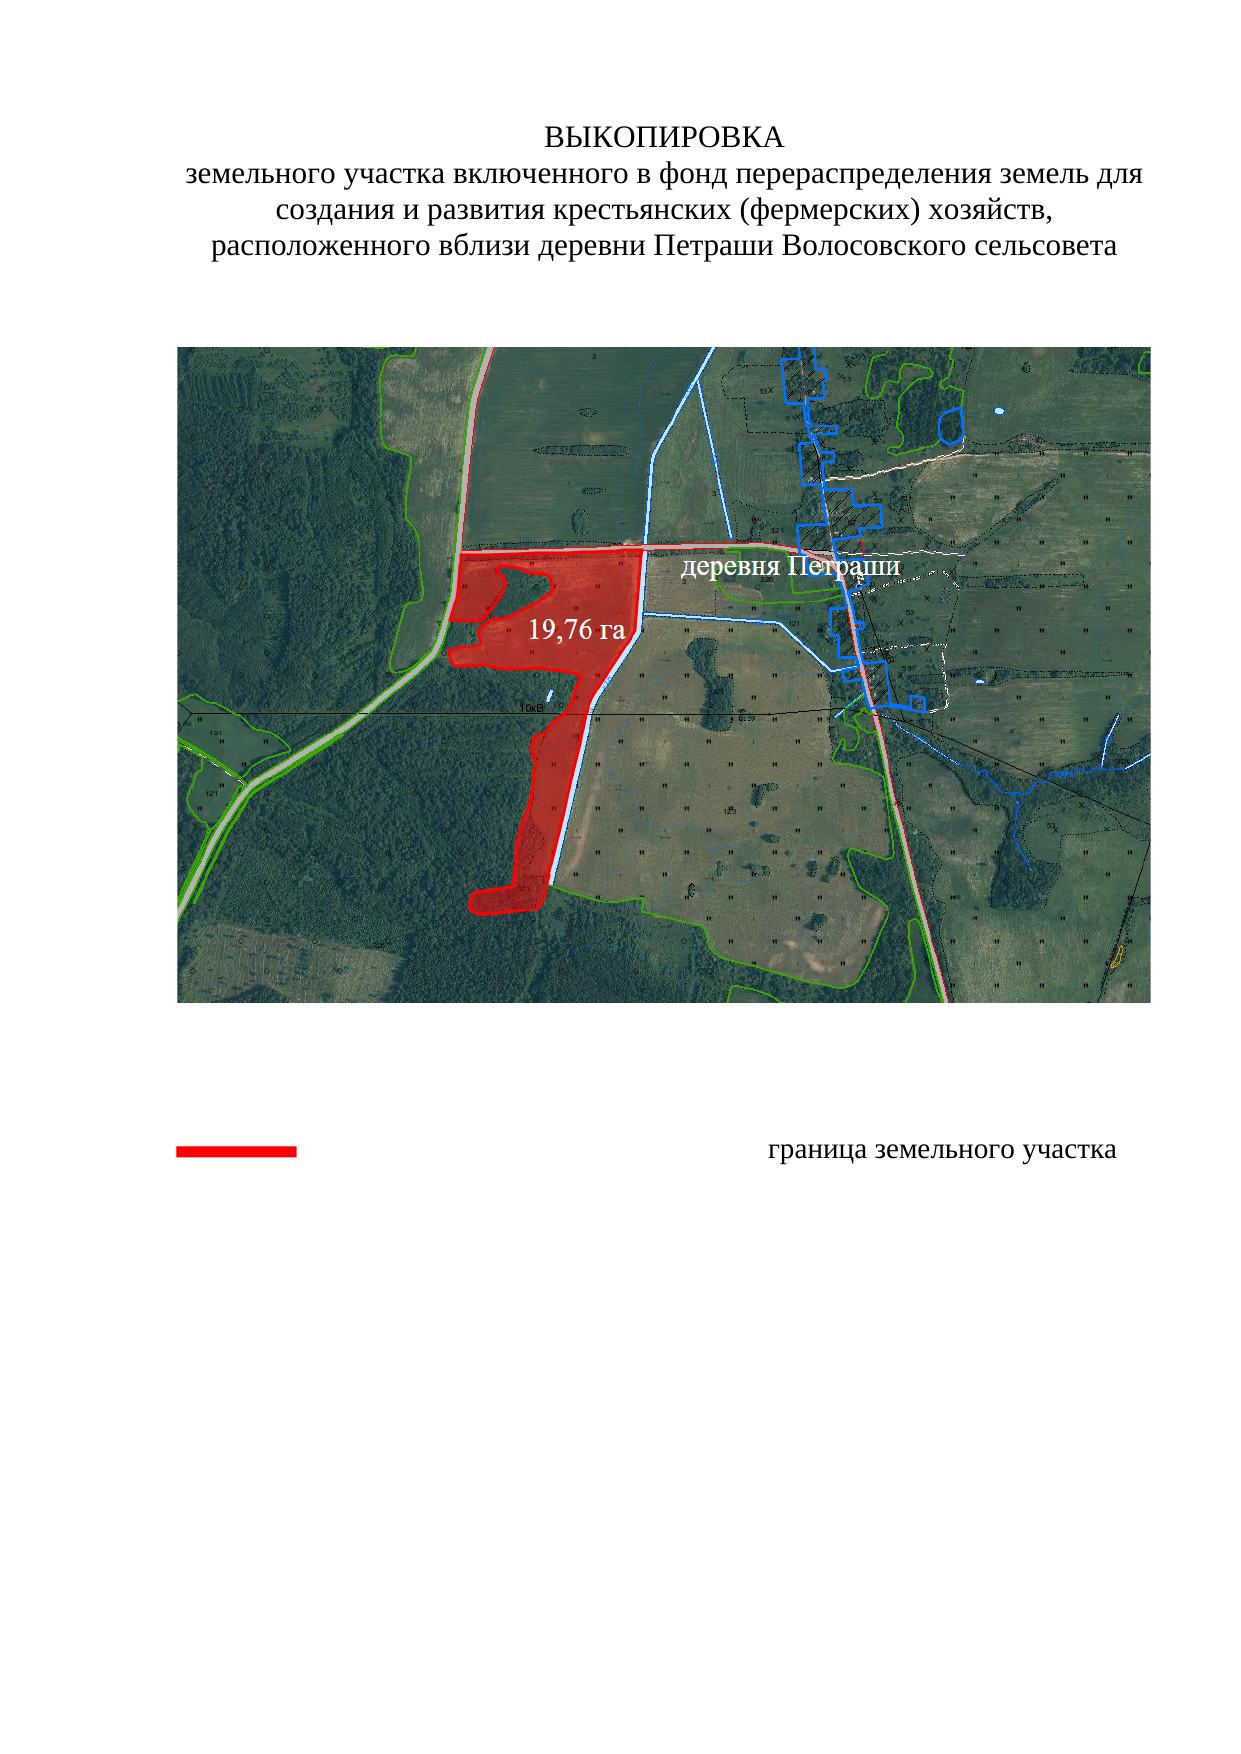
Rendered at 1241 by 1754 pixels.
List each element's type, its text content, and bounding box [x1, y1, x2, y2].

text ВЫКОПИРОВКА [177, 118, 1152, 154]
picture [177, 347, 1151, 1003]
text граница земельного участка [177, 1131, 1152, 1164]
text земельного участка включенного в фонд перераспределения земель для создания и развития крестьянских (фермерских) хозяйств, расположенного вблизи деревни Петраши Волосовского сельсовета [177, 154, 1152, 262]
